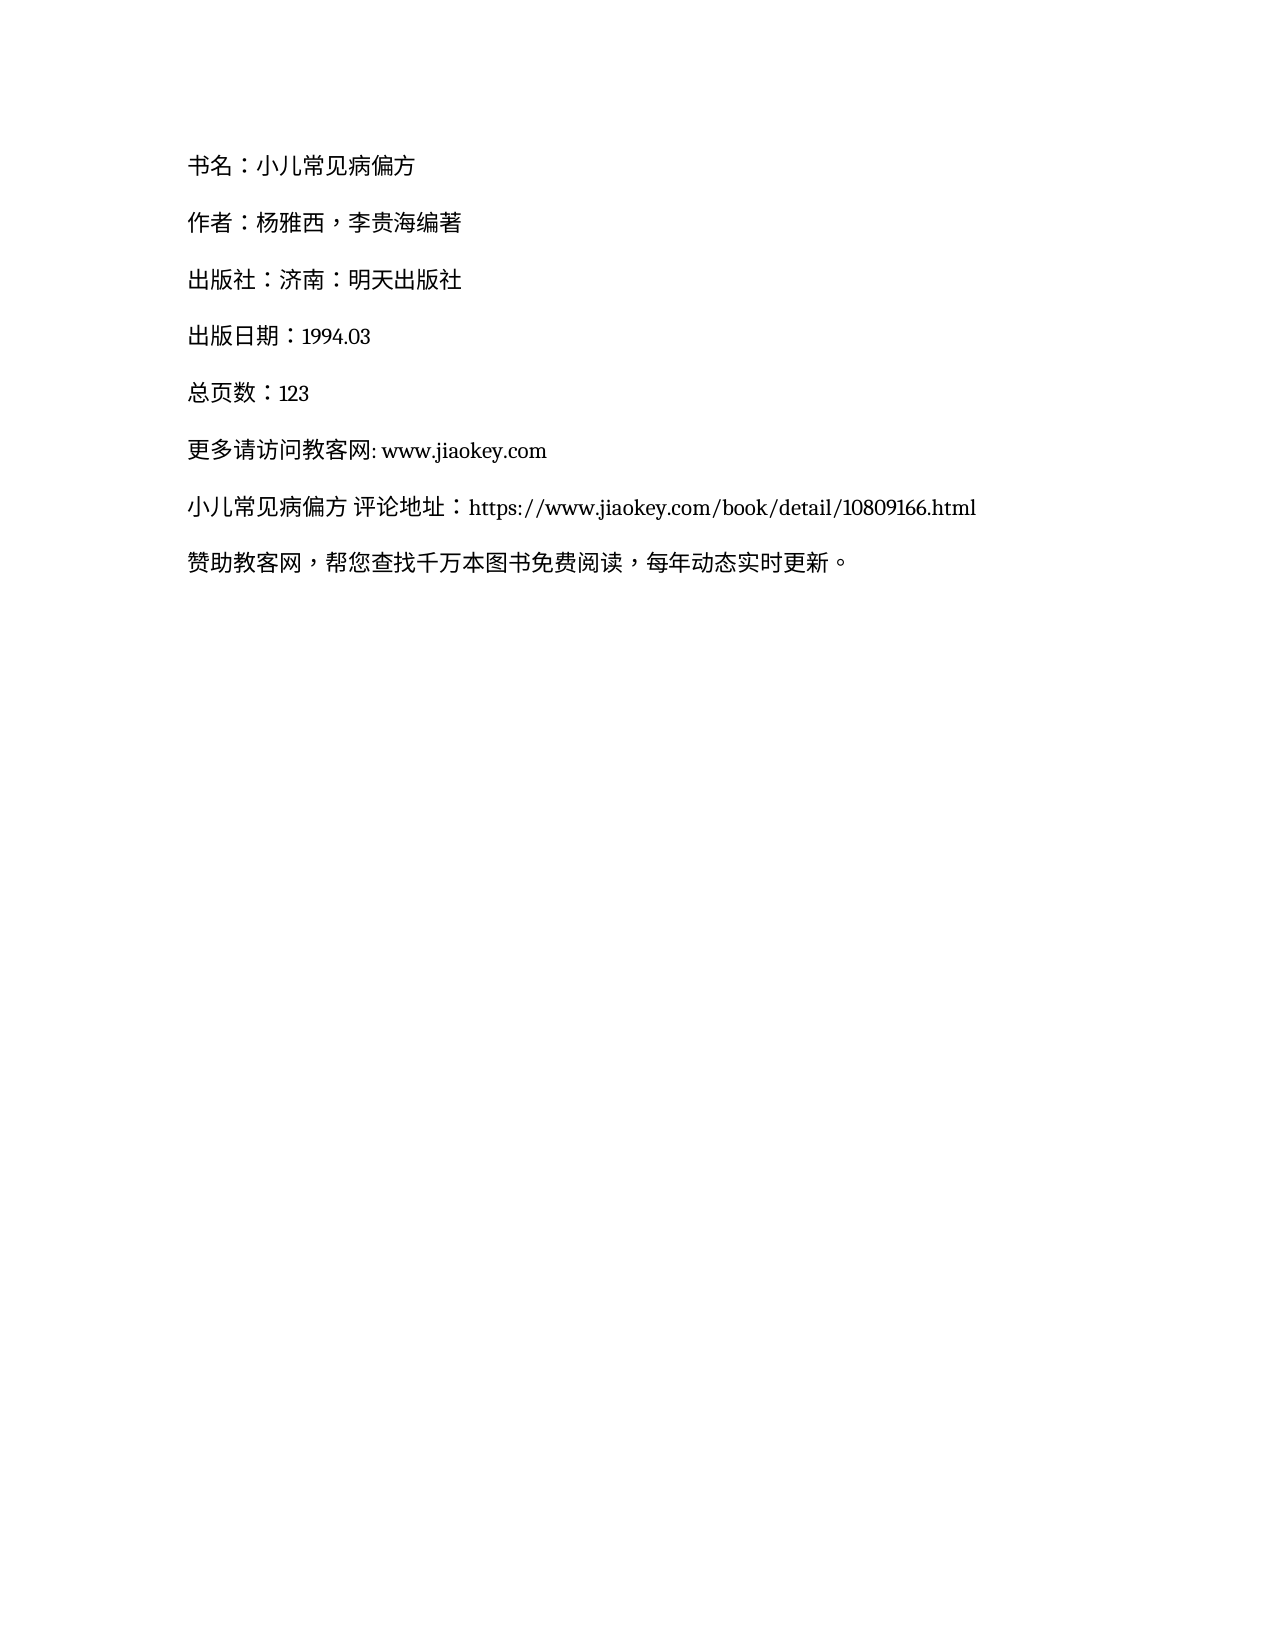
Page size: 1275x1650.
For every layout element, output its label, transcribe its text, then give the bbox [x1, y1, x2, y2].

text 赞助教客网，帮您查找千万本图书免费阅读，每年动态实时更新。 [187, 547, 1087, 579]
text 书名：小儿常见病偏方 [187, 150, 1087, 181]
text 出版日期：1994.03 [187, 320, 1087, 352]
text 作者：杨雅西，李贵海编著 [187, 207, 1087, 238]
text 出版社：济南：明天出版社 [187, 263, 1087, 295]
text 总页数：123 [187, 377, 1087, 408]
text 小儿常见病偏方 评论地址：https://www.jiaokey.com/book/detail/10809166.html [187, 491, 1087, 522]
text 更多请访问教客网: www.jiaokey.com [187, 434, 1087, 465]
